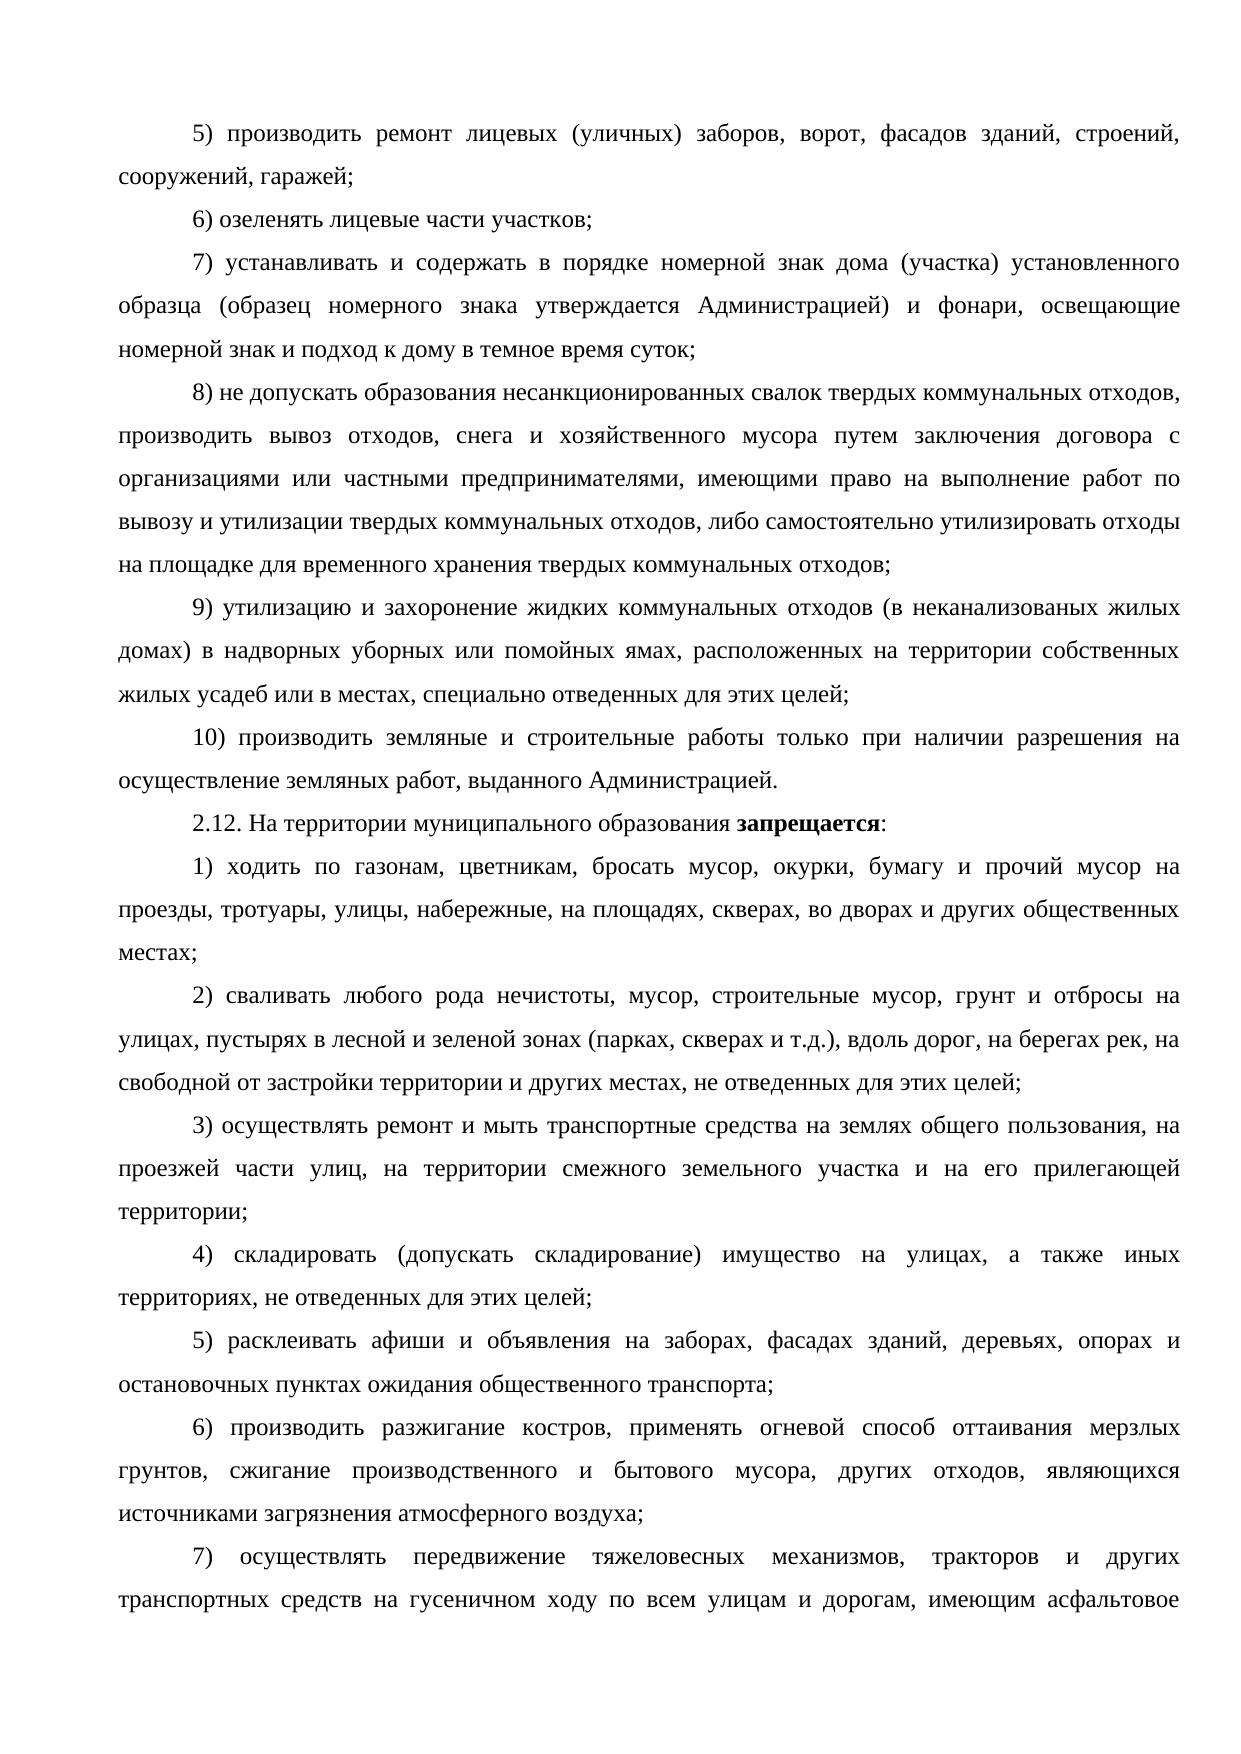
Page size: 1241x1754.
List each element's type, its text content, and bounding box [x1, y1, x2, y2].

text 2.12. На территории муниципального образования запрещается: [118, 808, 1181, 837]
text 6) производить разжигание костров, применять огневой способ оттаивания мерзлых грунтов, сжигание производственного и бытового мусора, других отходов, являющихся источниками загрязнения атмосферного воздуха; [118, 1412, 1181, 1527]
text 8) не допускать образования несанкционированных свалок твердых коммунальных отходов, производить вывоз отходов, снега и хозяйственного мусора путем заключения договора с организациями или частными предпринимателями, имеющими право на выполнение работ по вывозу и утилизации твердых коммунальных отходов, либо самостоятельно утилизировать отходы на площадке для временного хранения твердых коммунальных отходов; [118, 377, 1181, 578]
text 3) осуществлять ремонт и мыть транспортные средства на землях общего пользования, на проезжей части улиц, на территории смежного земельного участка и на его прилегающей территории; [118, 1110, 1181, 1225]
text 1) ходить по газонам, цветникам, бросать мусор, окурки, бумагу и прочий мусор на проезды, тротуары, улицы, набережные, на площадях, скверах, во дворах и других общественных местах; [118, 851, 1181, 966]
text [118, 1541, 1181, 1613]
text 10) производить земляные и строительные работы только при наличии разрешения на осуществление земляных работ, выданного Администрацией. [118, 722, 1181, 794]
text 7) устанавливать и содержать в порядке номерной знак дома (участка) установленного образца (образец номерного знака утверждается Администрацией) и фонари, освещающие номерной знак и подход к дому в темное время суток; [118, 247, 1181, 362]
text 5) производить ремонт лицевых (уличных) заборов, ворот, фасадов зданий, строений, сооружений, гаражей; [118, 118, 1181, 190]
text 5) расклеивать афиши и объявления на заборах, фасадах зданий, деревьях, опорах и остановочных пунктах ожидания общественного транспорта; [118, 1326, 1181, 1397]
text 4) складировать (допускать складирование) имущество на улицах, а также иных территориях, не отведенных для этих целей; [118, 1239, 1181, 1311]
text 2) сваливать любого рода нечистоты, мусор, строительные мусор, грунт и отбросы на улицах, пустырях в лесной и зеленой зонах (парках, скверах и т.д.), вдоль дорог, на берегах рек, на свободной от застройки территории и других местах, не отведенных для этих целей; [118, 981, 1181, 1096]
text 6) озеленять лицевые части участков; [118, 204, 1181, 233]
text 9) утилизацию и захоронение жидких коммунальных отходов (в неканализованых жилых домах) в надворных уборных или помойных ямах, расположенных на территории собственных жилых усадеб или в местах, специально отведенных для этих целей; [118, 592, 1181, 707]
